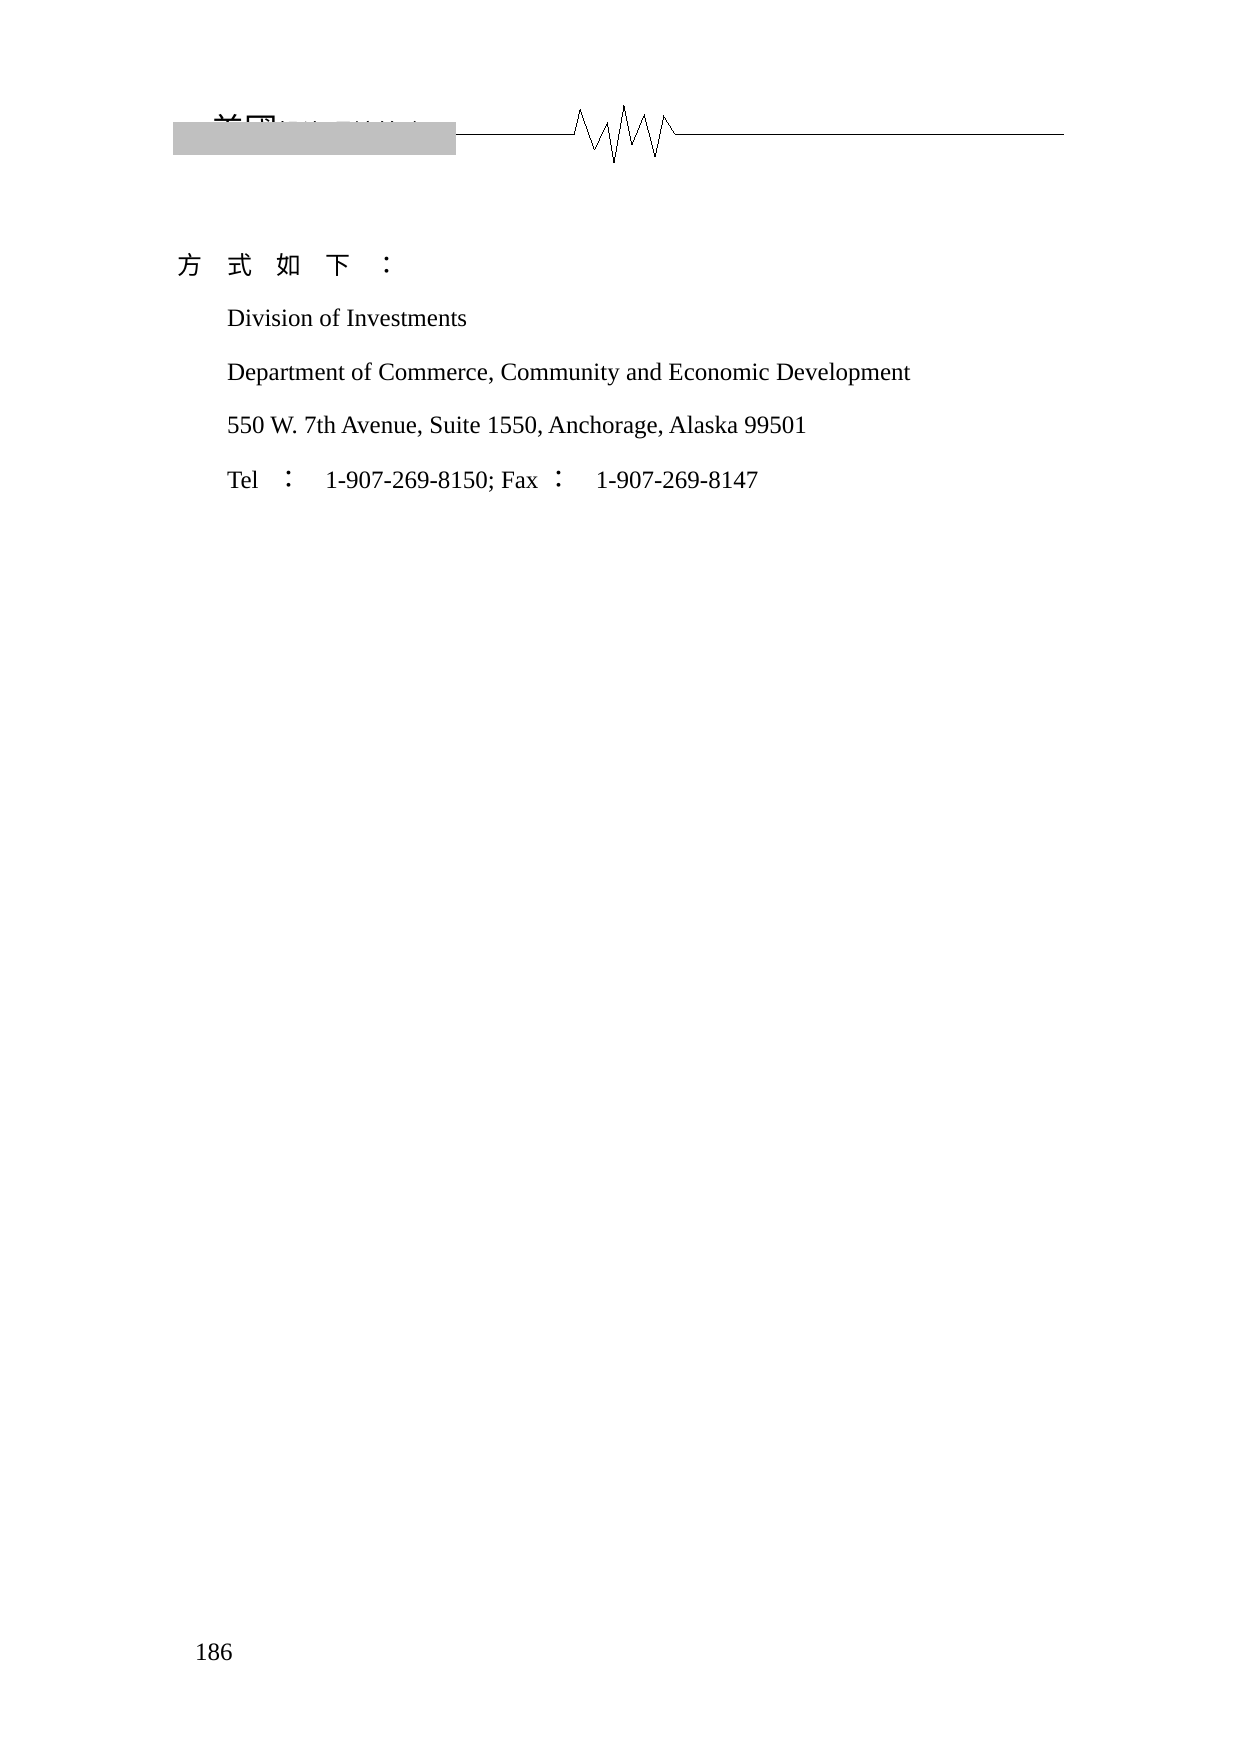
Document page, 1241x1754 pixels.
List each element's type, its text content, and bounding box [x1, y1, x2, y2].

text Department of Commerce, Community and Economic Development [178, 344, 1063, 398]
text Division of Investments [178, 291, 1063, 344]
text Tel：1-907-269-8150; Fax：1-907-269-8147 [178, 451, 1063, 505]
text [178, 237, 1063, 291]
text 550 W. 7th Avenue, Suite 1550, Anchorage, Alaska 99501 [178, 398, 1063, 451]
